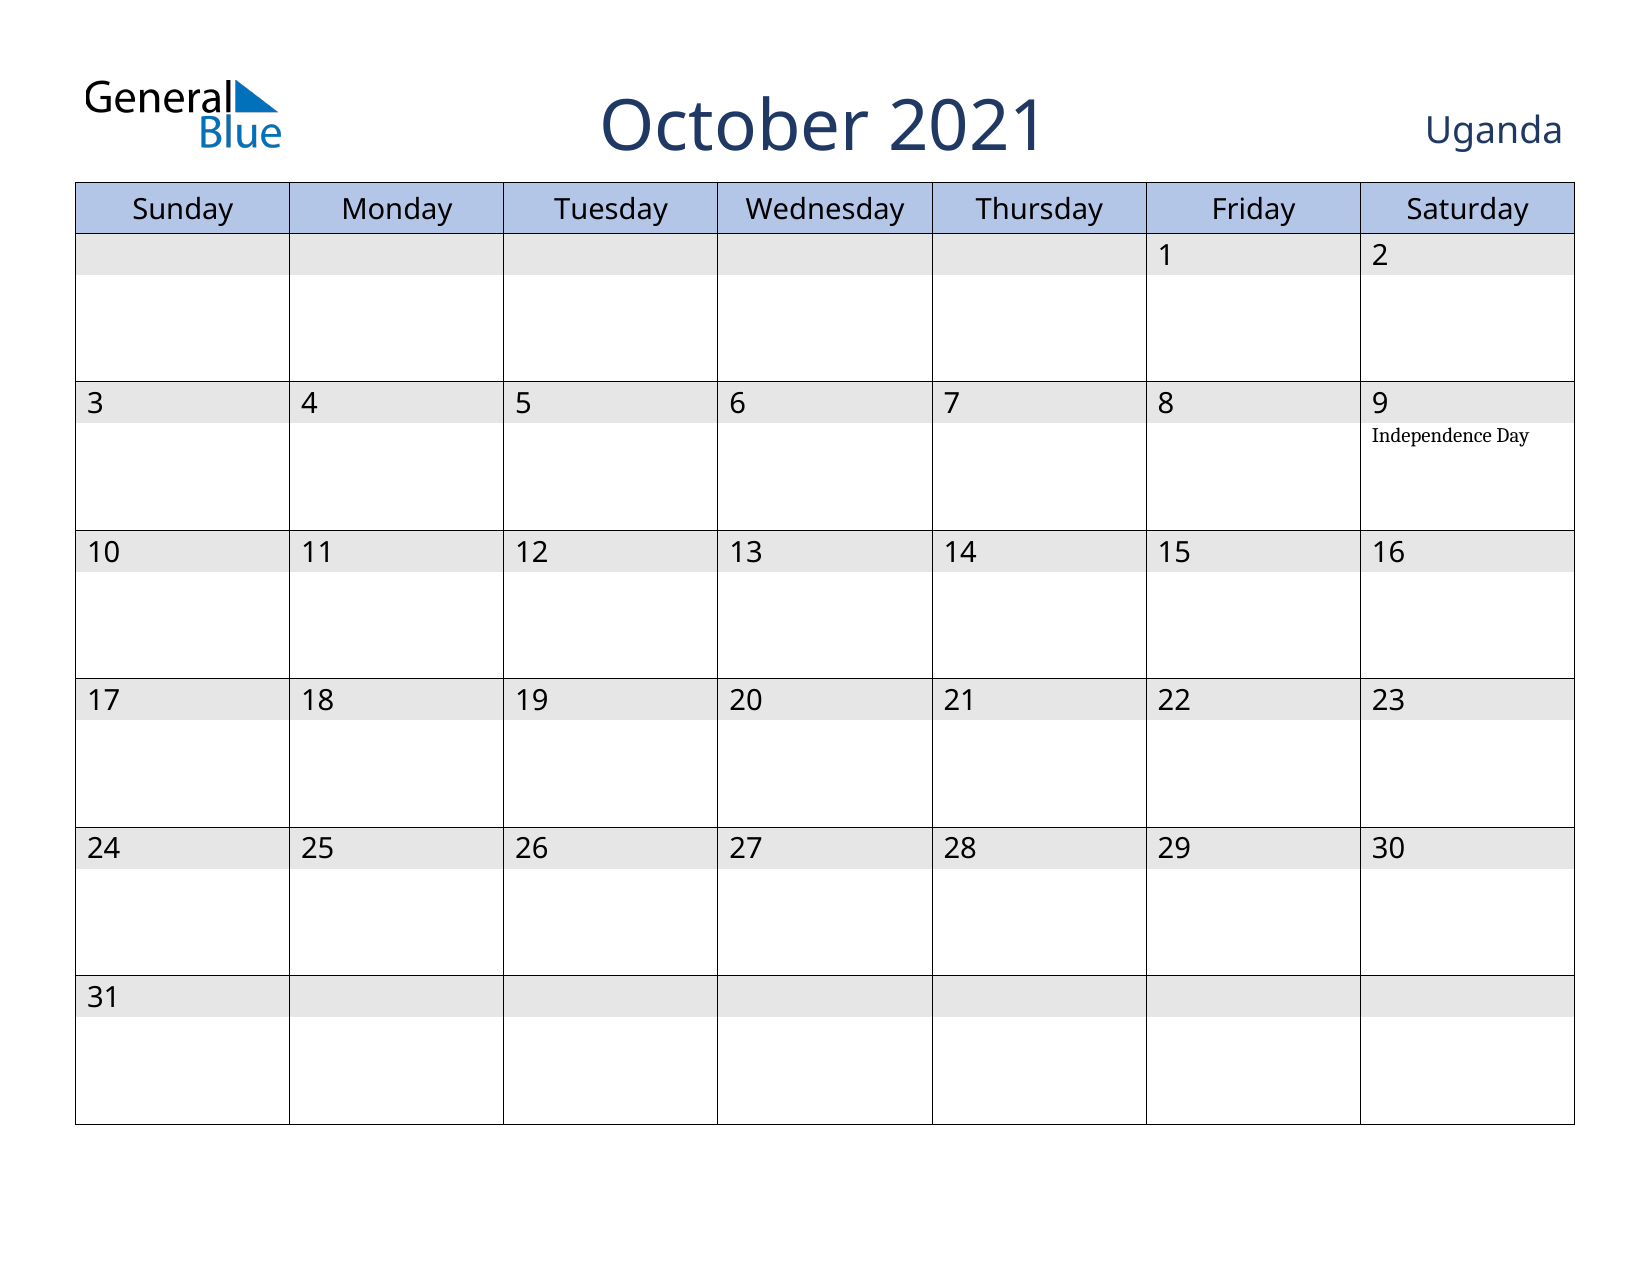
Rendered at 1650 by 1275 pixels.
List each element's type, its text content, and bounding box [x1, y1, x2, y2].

table_cell 31 [76, 976, 289, 1017]
table_cell [290, 720, 503, 827]
table_cell [718, 976, 932, 1017]
table_cell 11 [290, 531, 503, 572]
table_cell 30 [1361, 828, 1574, 869]
table_cell 20 [718, 679, 932, 720]
table_cell 25 [290, 828, 503, 869]
table_cell 29 [1147, 828, 1360, 869]
table_cell [1147, 572, 1360, 678]
table_cell [290, 572, 503, 678]
table_cell [76, 1017, 289, 1123]
table_cell [504, 234, 717, 275]
table_cell [504, 423, 717, 530]
table_cell 13 [718, 531, 932, 572]
picture [86, 80, 281, 148]
table_cell [933, 234, 1146, 275]
table_cell 8 [1147, 382, 1360, 423]
table_cell 18 [290, 679, 503, 720]
table_cell Saturday [1361, 183, 1574, 233]
table_cell [1361, 572, 1574, 678]
table_cell 6 [718, 382, 932, 423]
table_cell 4 [290, 382, 503, 423]
table_cell [933, 423, 1146, 530]
table_cell [1361, 275, 1574, 381]
table_cell [933, 976, 1146, 1017]
table_cell 2 [1361, 234, 1574, 275]
table_cell 28 [933, 828, 1146, 869]
table_cell [504, 976, 717, 1017]
table_cell [718, 275, 932, 381]
table_cell 1 [1147, 234, 1360, 275]
table_cell [718, 1017, 932, 1123]
table_cell [1147, 720, 1360, 827]
table_cell [76, 275, 289, 381]
table_cell [1147, 869, 1360, 975]
table_cell [933, 572, 1146, 678]
table_header Uganda [1146, 75, 1574, 182]
table_cell [1147, 275, 1360, 381]
table_cell [1147, 976, 1360, 1017]
table_cell 19 [504, 679, 717, 720]
table_cell [76, 720, 289, 827]
table_cell 21 [933, 679, 1146, 720]
table_header [76, 75, 503, 182]
table_cell 26 [504, 828, 717, 869]
table_cell [290, 275, 503, 381]
table_cell Friday [1147, 183, 1360, 233]
table_cell [718, 869, 932, 975]
table_cell [933, 1017, 1146, 1123]
table_cell [290, 869, 503, 975]
table_cell Independence Day [1361, 423, 1574, 530]
table_cell Thursday [933, 183, 1146, 233]
table_cell [933, 869, 1146, 975]
table_cell [1361, 869, 1574, 975]
table_cell [933, 275, 1146, 381]
table_cell [504, 1017, 717, 1123]
table_cell 16 [1361, 531, 1574, 572]
table_cell [290, 976, 503, 1017]
table_cell [1361, 1017, 1574, 1123]
table_cell [76, 572, 289, 678]
table_cell [1147, 1017, 1360, 1123]
table_cell [718, 572, 932, 678]
table_cell 7 [933, 382, 1146, 423]
table_cell 3 [76, 382, 289, 423]
table_cell [76, 234, 289, 275]
table_cell 24 [76, 828, 289, 869]
table_cell Wednesday [718, 183, 932, 233]
table_cell [290, 423, 503, 530]
table_cell [76, 869, 289, 975]
table_cell [718, 423, 932, 530]
table_cell 9 [1361, 382, 1574, 423]
table_cell [1361, 976, 1574, 1017]
table_cell 5 [504, 382, 717, 423]
table_cell 17 [76, 679, 289, 720]
table_cell Monday [290, 183, 503, 233]
table_cell [504, 720, 717, 827]
table_header October 2021 [504, 75, 1146, 182]
table_cell [933, 720, 1146, 827]
table_cell Sunday [76, 183, 289, 233]
table_cell 10 [76, 531, 289, 572]
table_cell [76, 423, 289, 530]
table_cell 22 [1147, 679, 1360, 720]
table_cell Tuesday [504, 183, 717, 233]
table_cell [290, 234, 503, 275]
table_cell [504, 572, 717, 678]
table_cell 14 [933, 531, 1146, 572]
table_cell [290, 1017, 503, 1123]
table_cell 12 [504, 531, 717, 572]
table_cell 27 [718, 828, 932, 869]
table_cell [718, 234, 932, 275]
table_cell [504, 275, 717, 381]
table_cell [1147, 423, 1360, 530]
table_cell [1361, 720, 1574, 827]
table_cell 23 [1361, 679, 1574, 720]
table_cell [718, 720, 932, 827]
table_cell 15 [1147, 531, 1360, 572]
table_cell [504, 869, 717, 975]
